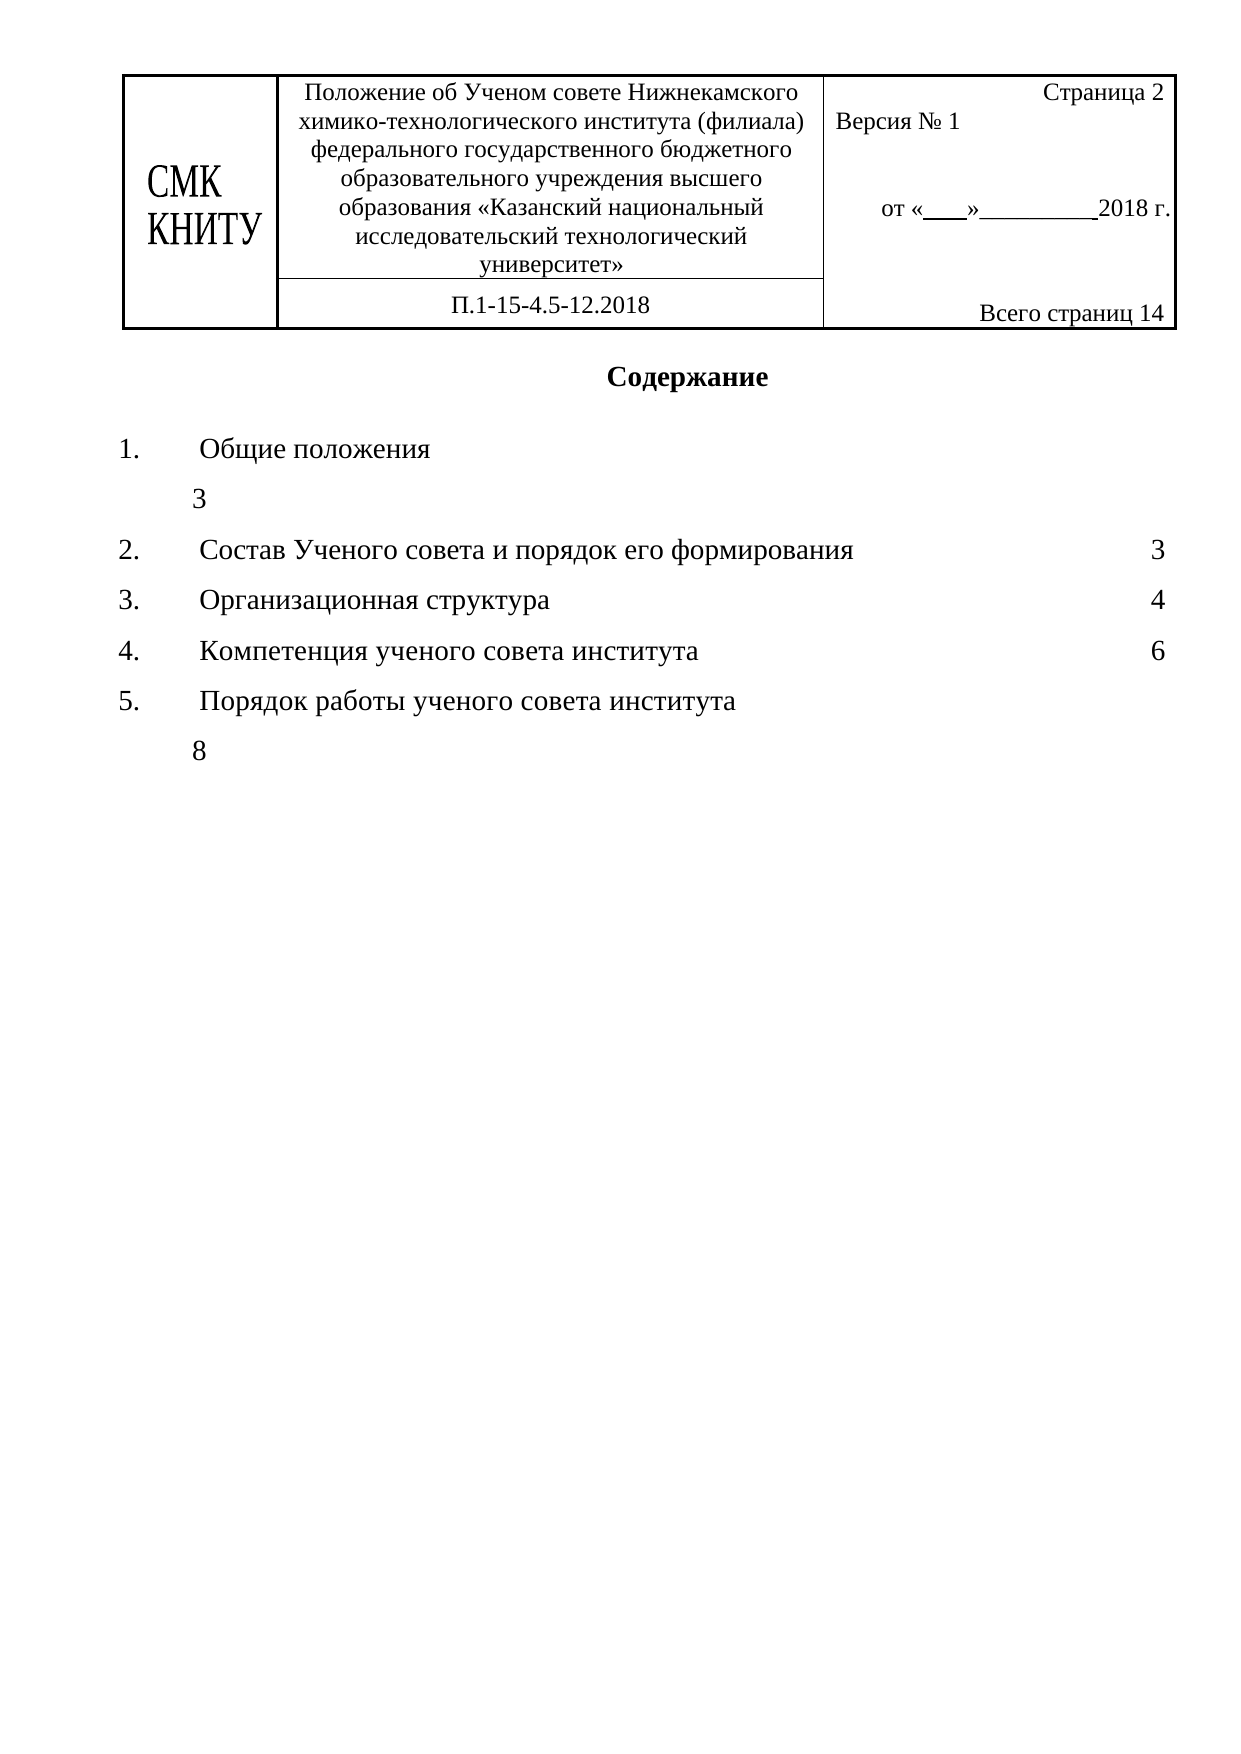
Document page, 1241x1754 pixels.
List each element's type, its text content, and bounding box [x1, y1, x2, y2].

list Компетенция ученого совета института 6 [118, 633, 1181, 666]
list Порядок работы ученого совета института 8 [118, 683, 1181, 767]
list Состав Ученого совета и порядок его формирования 3 [118, 532, 1181, 566]
text Содержание [118, 359, 1181, 393]
list Общие положения 3 [118, 431, 1181, 515]
list Организационная структура 4 [118, 582, 1181, 616]
